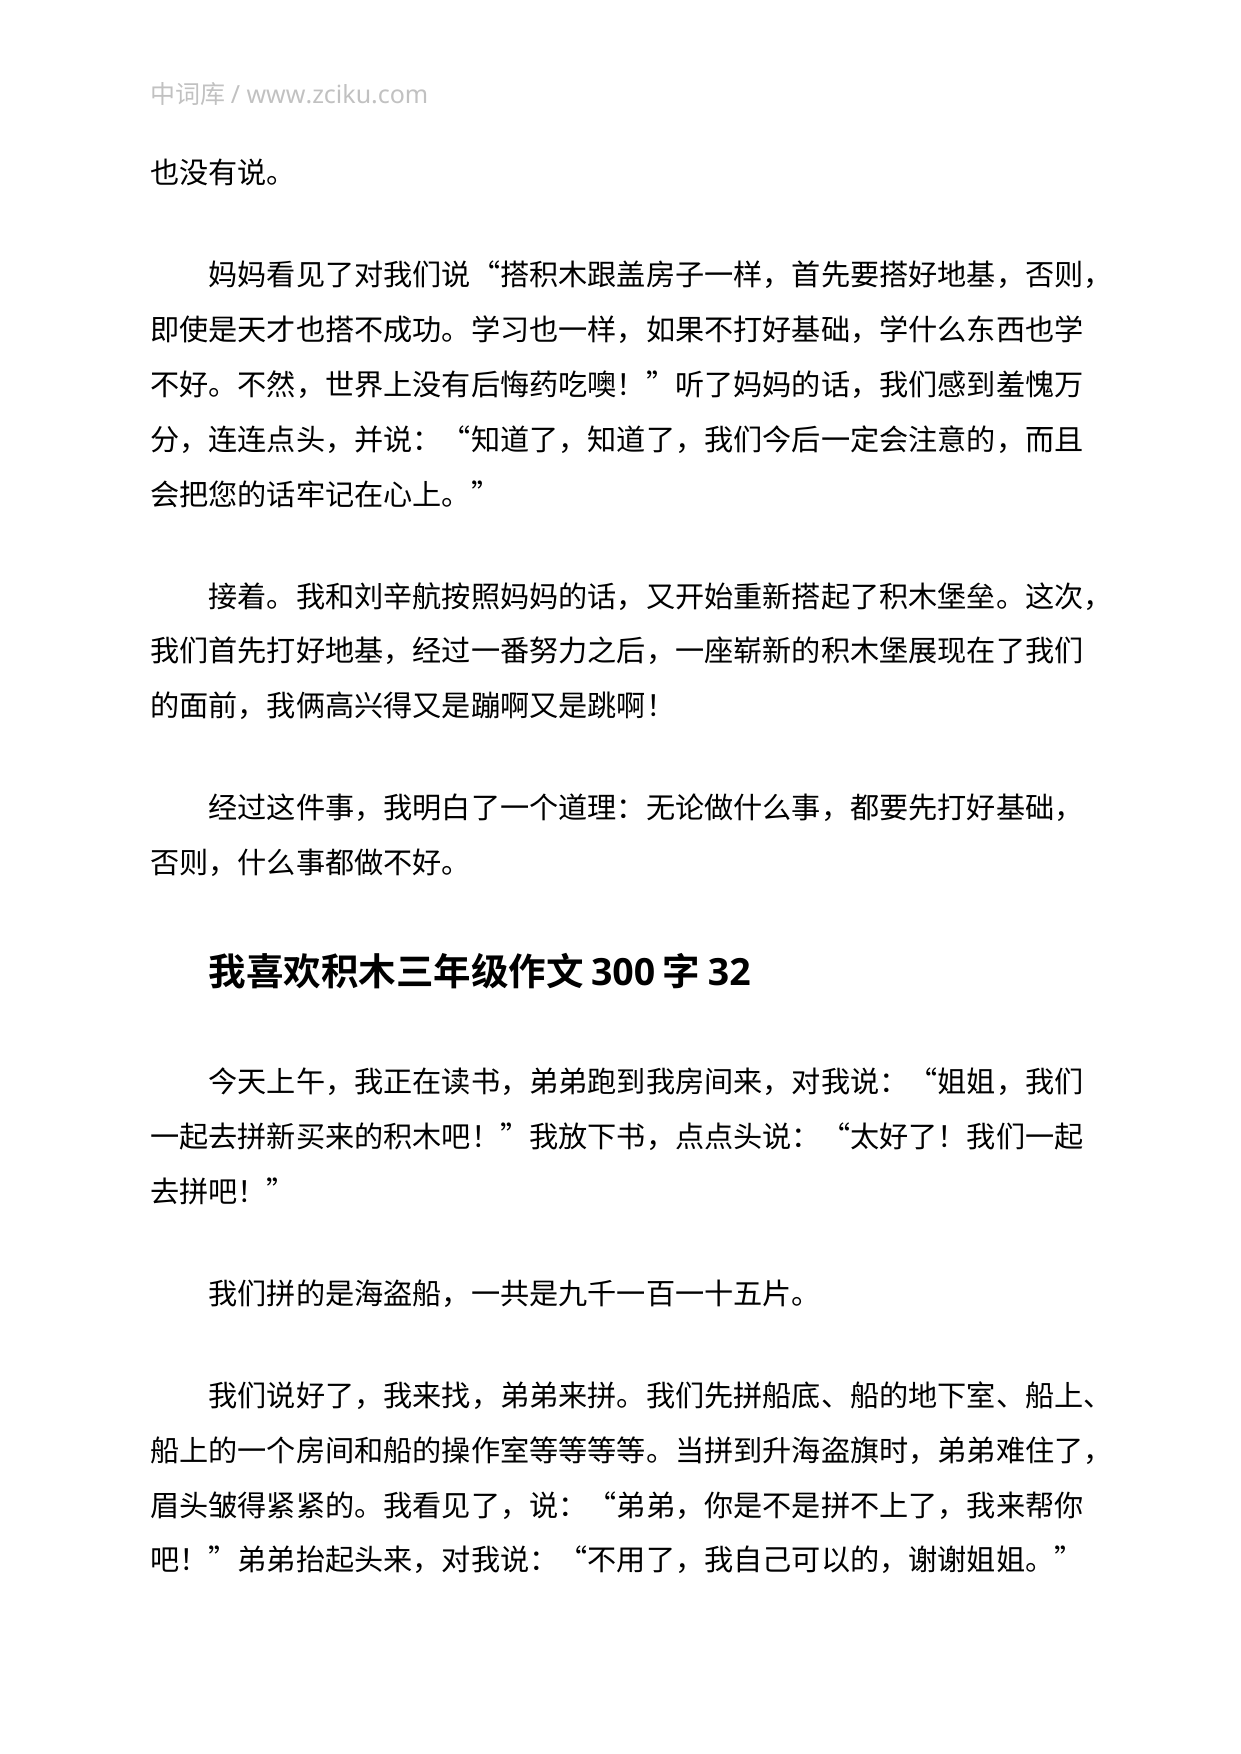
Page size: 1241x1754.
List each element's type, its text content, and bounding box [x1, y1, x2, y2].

text 我们拼的是海盗船，一共是九千一百一十五片。 [150, 1271, 1090, 1313]
text 经过这件事，我明白了一个道理：无论做什么事，都要先打好基础，否则，什么事都做不好。 [150, 785, 1090, 882]
text 妈妈看见了对我们说“搭积木跟盖房子一样，首先要搭好地基，否则，即使是天才也搭不成功。学习也一样，如果不打好基础，学什么东西也学不好。不然，世界上没有后悔药吃噢！”听了妈妈的话，我们感到羞愧万分，连连点头，并说：“知道了，知道了，我们今后一定会注意的，而且会把您的话牢记在心上。” [150, 252, 1090, 514]
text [150, 1372, 1090, 1579]
text 今天上午，我正在读书，弟弟跑到我房间来，对我说：“姐姐，我们一起去拼新买来的积木吧！”我放下书，点点头说：“太好了！我们一起去拼吧！” [150, 1059, 1090, 1211]
text 接着。我和刘辛航按照妈妈的话，又开始重新搭起了积木堡垒。这次，我们首先打好地基，经过一番努力之后，一座崭新的积木堡展现在了我们的面前，我俩高兴得又是蹦啊又是跳啊！ [150, 573, 1090, 725]
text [150, 150, 1090, 192]
text 我喜欢积木三年级作文300字32 [150, 941, 1090, 996]
